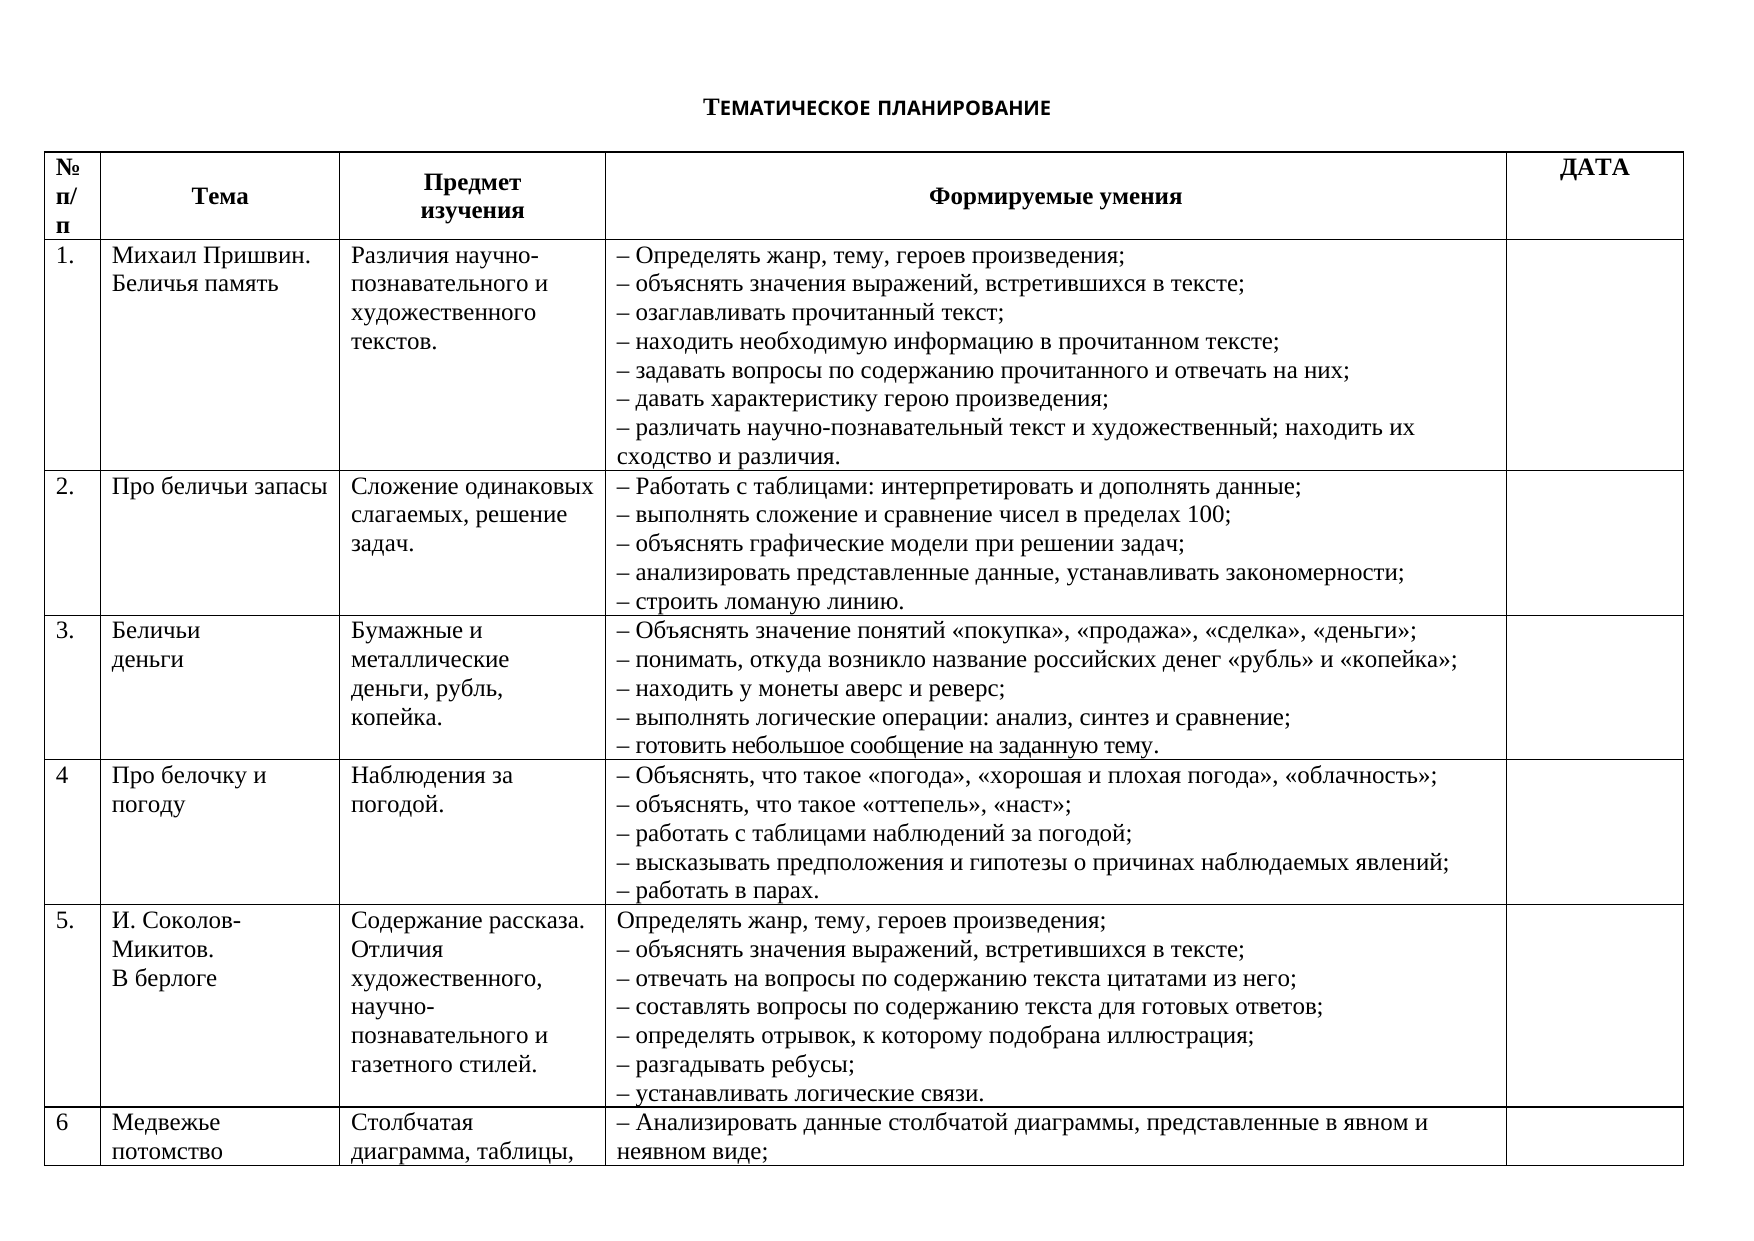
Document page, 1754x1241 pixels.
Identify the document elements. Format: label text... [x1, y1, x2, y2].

text Тематическое планирование [118, 89, 1636, 123]
table_cell [1507, 905, 1683, 1106]
table_cell 2. [45, 471, 100, 614]
table_header Тема [101, 153, 339, 239]
table_cell Медвежье потомство [101, 1108, 339, 1165]
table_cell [340, 1108, 605, 1165]
table_cell Сложение одинаковых слагаемых, решение задач. [340, 471, 605, 614]
table_header ДАТА [1507, 153, 1683, 239]
table_cell Михаил Пришвин. Беличья память [101, 240, 339, 470]
table_cell [1507, 616, 1683, 759]
table_cell Определять жанр, тему, героев произведения; – объяснять значения выражений, встретившихся в тексте; – отвечать на вопросы по содержанию текста цитатами из него; – составлять вопросы по содержанию текста для готовых ответов; – определять отрывок, к которому подобрана иллюстрация; – разгадывать ребусы; – устанавливать логические связи. [606, 905, 1506, 1106]
table_cell [1507, 760, 1683, 904]
table_cell Бумажные и металлические деньги, рубль, копейка. [340, 616, 605, 759]
table_cell [1507, 240, 1683, 470]
table_header № п/п [45, 153, 100, 239]
table_header Предмет изучения [340, 153, 605, 239]
table_cell 3. [45, 616, 100, 759]
table_cell – Объяснять значение понятий «покупка», «продажа», «сделка», «деньги»; – понимать, откуда возникло название российских денег «рубль» и «копейка»; – находить у монеты аверс и реверс; – выполнять логические операции: анализ, синтез и сравнение; – готовить небольшое сообщение на заданную тему. [606, 616, 1506, 759]
table_cell Наблюдения за погодой. [340, 760, 605, 904]
table_cell – Определять жанр, тему, героев произведения; – объяснять значения выражений, встретившихся в тексте; – озаглавливать прочитанный текст; – находить необходимую информацию в прочитанном тексте; – задавать вопросы по содержанию прочитанного и отвечать на них; – давать характеристику герою произведения; – различать научно-познавательный текст и художественный; находить их сходство и различия. [606, 240, 1506, 470]
table_cell Про белочку и погоду [101, 760, 339, 904]
table_cell [1507, 1108, 1683, 1165]
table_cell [606, 1108, 1506, 1165]
table_cell [1507, 471, 1683, 614]
table_cell Про беличьи запасы [101, 471, 339, 614]
table_cell Беличьи деньги [101, 616, 339, 759]
table_cell И. Соколов-Микитов. В берлоге [101, 905, 339, 1106]
table_cell 5. [45, 905, 100, 1106]
table_cell – Объяснять, что такое «погода», «хорошая и плохая погода», «облачность»; – объяснять, что такое «оттепель», «наст»; – работать с таблицами наблюдений за погодой; – высказывать предположения и гипотезы о причинах наблюдаемых явлений; – работать в парах. [606, 760, 1506, 904]
table_cell – Работать с таблицами: интерпретировать и дополнять данные; – выполнять сложение и сравнение чисел в пределах 100; – объяснять графические модели при решении задач; – анализировать представленные данные, устанавливать закономерности; – строить ломаную линию. [606, 471, 1506, 614]
table_cell Различия научно-познавательного и художественного текстов. [340, 240, 605, 470]
table_cell Содержание рассказа. Отличия художественного, научно-познавательного и газетного стилей. [340, 905, 605, 1106]
table_cell 6 [45, 1108, 100, 1165]
table_header Формируемые умения [606, 153, 1506, 239]
table_cell 1. [45, 240, 100, 470]
table_cell 4 [45, 760, 100, 904]
